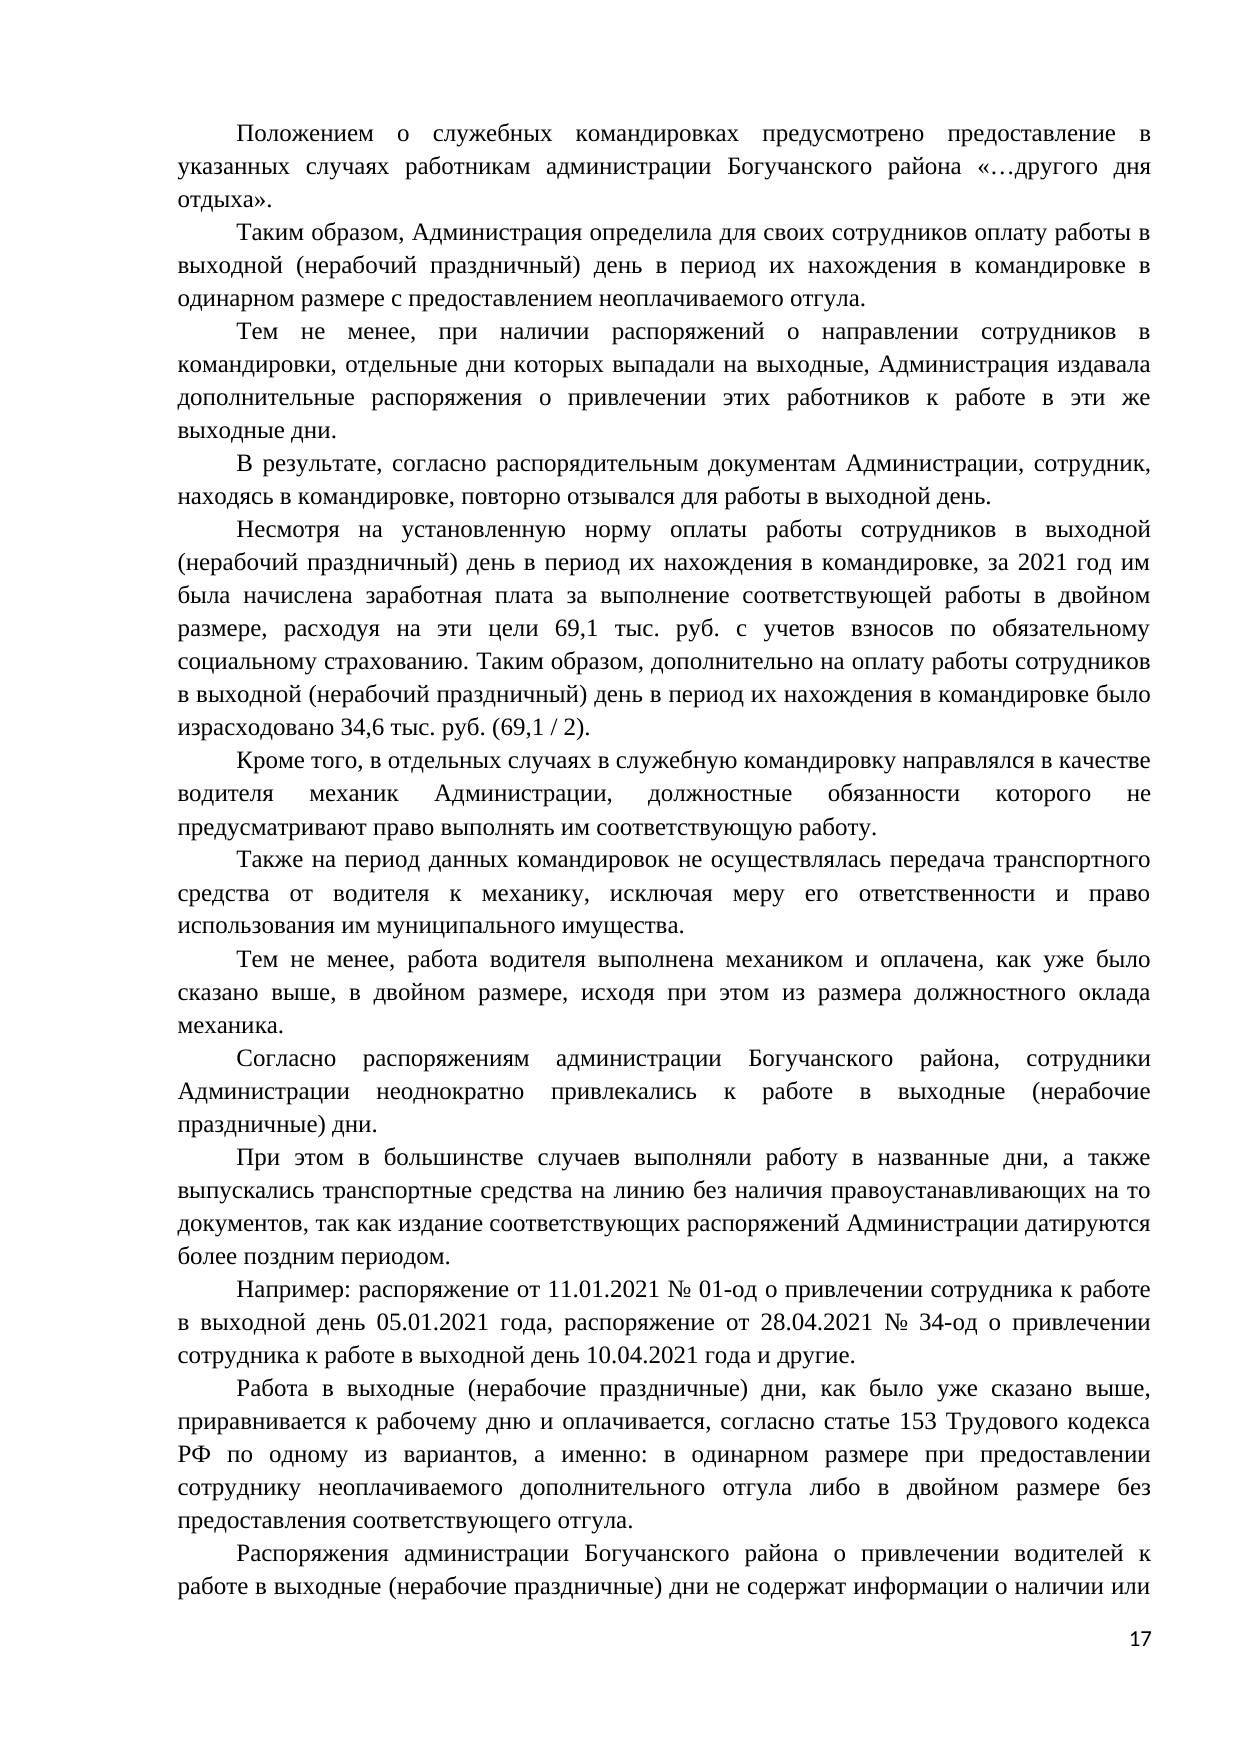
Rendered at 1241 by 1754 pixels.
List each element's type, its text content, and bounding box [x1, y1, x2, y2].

text Например: распоряжение от 11.01.2021 № 01-од о привлечении сотрудника к работе в выходной день 05.01.2021 года, распоряжение от 28.04.2021 № 34-од о привлечении сотрудника к работе в выходной день 10.04.2021 года и другие. [177, 1274, 1152, 1369]
text При этом в большинстве случаев выполняли работу в названные дни, а также выпускались транспортные средства на линию без наличия правоустанавливающих на то документов, так как издание соответствующих распоряжений Администрации датируются более поздним периодом. [177, 1142, 1152, 1269]
list Кроме того, в отдельных случаях в служебную командировку направлялся в качестве водителя механик Администрации, должностные обязанности которого не предусматривают право выполнять им соответствующую работу. [177, 746, 1152, 840]
list Тем не менее, при наличии распоряжений о направлении сотрудников в командировки, отдельные дни которых выпадали на выходные, Администрация издавала дополнительные распоряжения о привлечении этих работников к работе в эти же выходные дни. [177, 316, 1152, 444]
list Работа в выходные (нерабочие праздничные) дни, как было уже сказано выше, приравнивается к рабочему дню и оплачивается, согласно статье 153 Трудового кодекса РФ по одному из вариантов, а именно: в одинарном размере при предоставлении сотруднику неоплачиваемого дополнительного отгула либо в двойном размере без предоставления соответствующего отгула. [177, 1373, 1152, 1534]
list Согласно распоряжениям администрации Богучанского района, сотрудники Администрации неоднократно привлекались к работе в выходные (нерабочие праздничные) дни. [177, 1043, 1152, 1137]
list Таким образом, Администрация определила для своих сотрудников оплату работы в выходной (нерабочий праздничный) день в период их нахождения в командировке в одинарном размере с предоставлением неоплачиваемого отгула. [177, 217, 1152, 312]
list Тем не менее, работа водителя выполнена механиком и оплачена, как уже было сказано выше, в двойном размере, исходя при этом из размера должностного оклада механика. [177, 944, 1152, 1038]
list Несмотря на установленную норму оплаты работы сотрудников в выходной (нерабочий праздничный) день в период их нахождения в командировке, за 2021 год им была начислена заработная плата за выполнение соответствующей работы в двойном размере, расходуя на эти цели 69,1 тыс. руб. с учетов взносов по обязательному социальному страхованию. Таким образом, дополнительно на оплату работы сотрудников в выходной (нерабочий праздничный) день в период их нахождения в командировке было израсходовано 34,6 тыс. руб. (69,1 / 2). [177, 514, 1152, 741]
list Также на период данных командировок не осуществлялась передача транспортного средства от водителя к механику, исключая меру его ответственности и право использования им муниципального имущества. [177, 844, 1152, 939]
list Положением о служебных командировках предусмотрено предоставление в указанных случаях работникам администрации Богучанского района «…другого дня отдыха». [177, 118, 1152, 213]
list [177, 1538, 1152, 1600]
list В результате, согласно распорядительным документам Администрации, сотрудник, находясь в командировке, повторно отзывался для работы в выходной день. [177, 448, 1152, 510]
